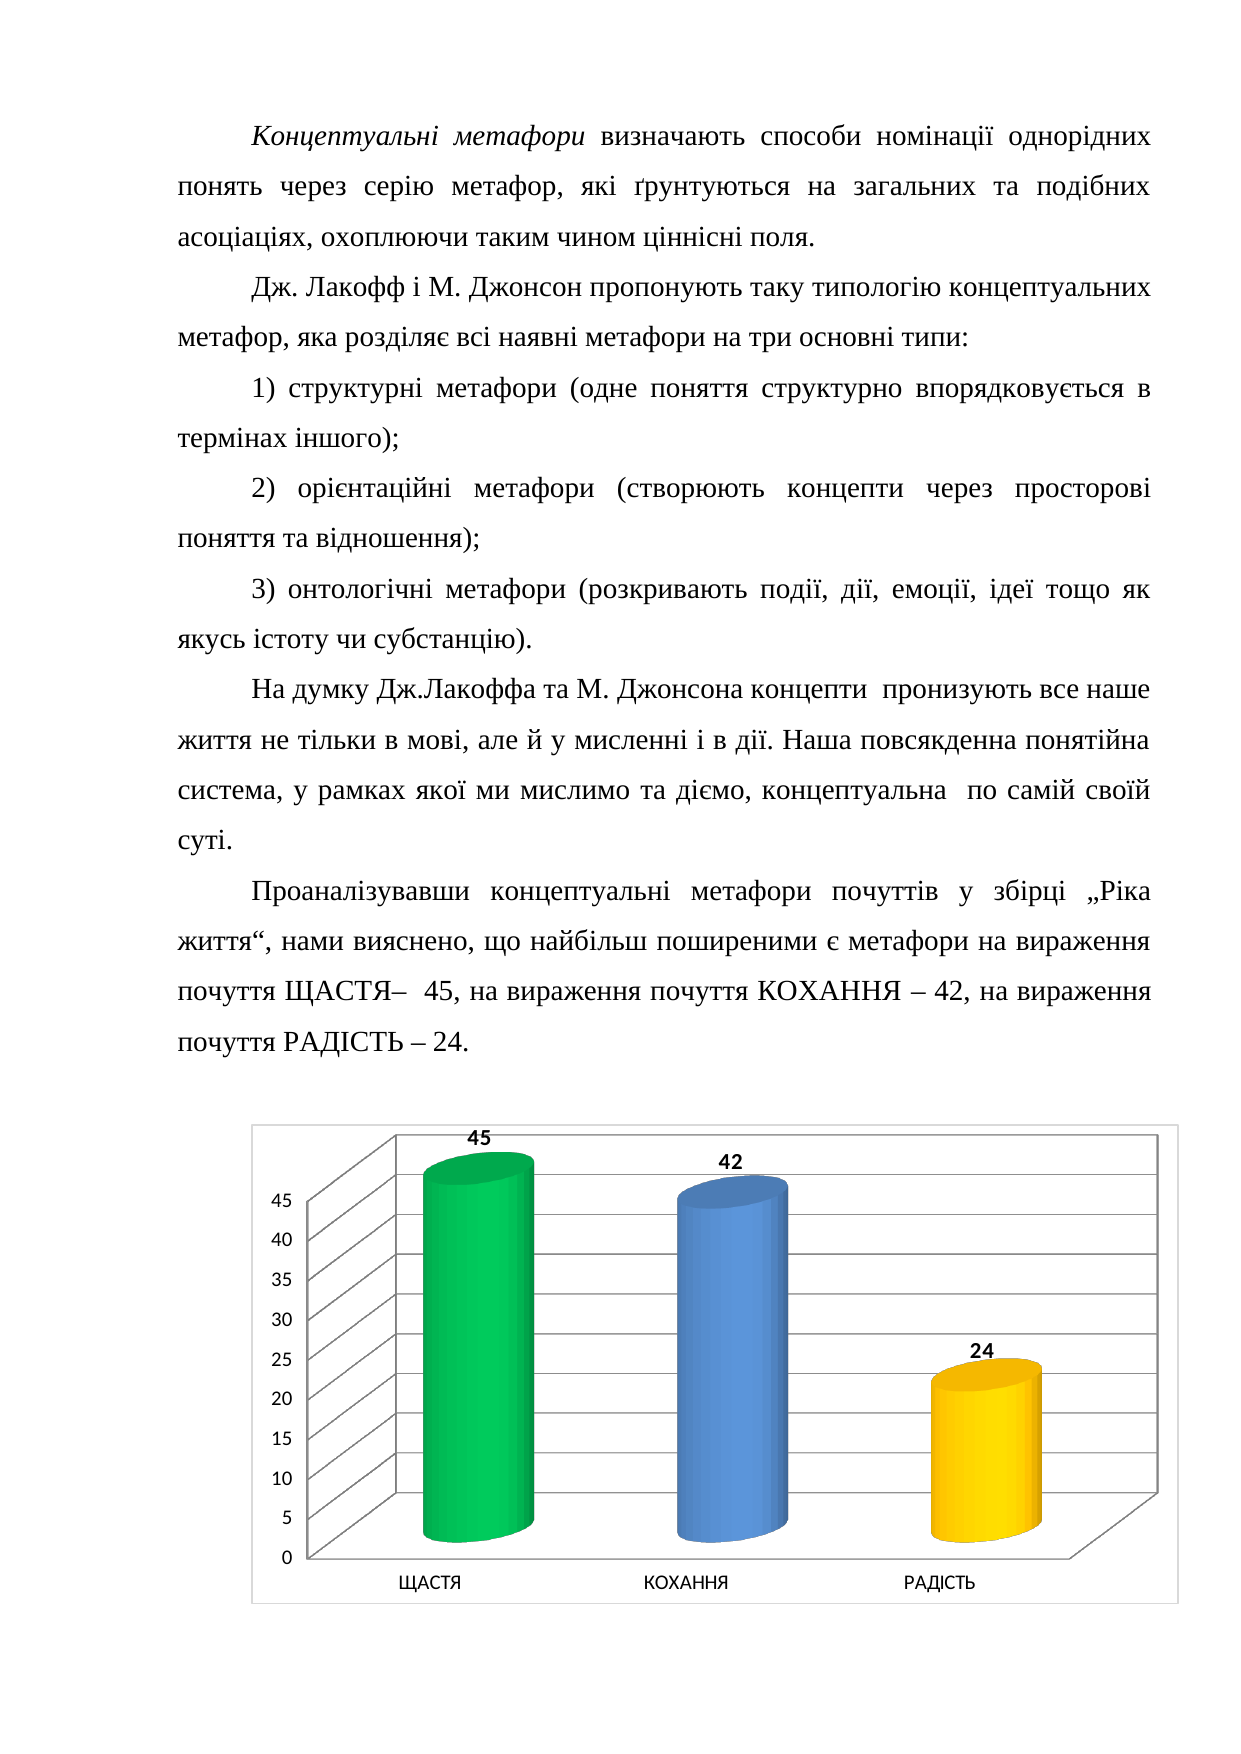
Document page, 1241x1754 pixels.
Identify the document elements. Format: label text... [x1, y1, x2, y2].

text Концептуальні метафори визначають способи номінації однорідних понять через серію метафор, які ґрунтуються на загальних та подібних асоціаціях, охоплюючи таким чином ціннісні поля. [177, 118, 1152, 252]
text 1) структурні метафори (одне поняття структурно впорядковується в термінах іншого); [177, 370, 1152, 453]
text 3) онтологічні метафори (розкривають події, дії, емоції, ідеї тощо як якусь істоту чи субстанцію). [177, 571, 1152, 655]
text На думку Дж.Лакоффа та М. Джонсона концепти пронизують все наше життя не тільки в мові, але й у мисленні і в дії. Наша повсякденна понятійна система, у рамках якої ми мислимо та діємо, концептуальна по самій своїй суті. [177, 672, 1152, 856]
text Дж. Лакофф і М. Джонсон пропонують таку типологію концептуальних метафор, яка розділяє всі наявні метафори на три основні типи: [177, 269, 1152, 353]
text 2) орієнтаційні метафори (створюють концепти через просторові поняття та відношення); [177, 470, 1152, 554]
text Проаналізувавши концептуальні метафори почуттів у збірці „Ріка життя“, нами вияснено, що найбільш поширеними є метафори на вираження почуття ЩАСТЯ– 45, на вираження почуття КОХАННЯ – 42, на вираження почуття РАДІСТЬ – 24. [177, 873, 1152, 1057]
